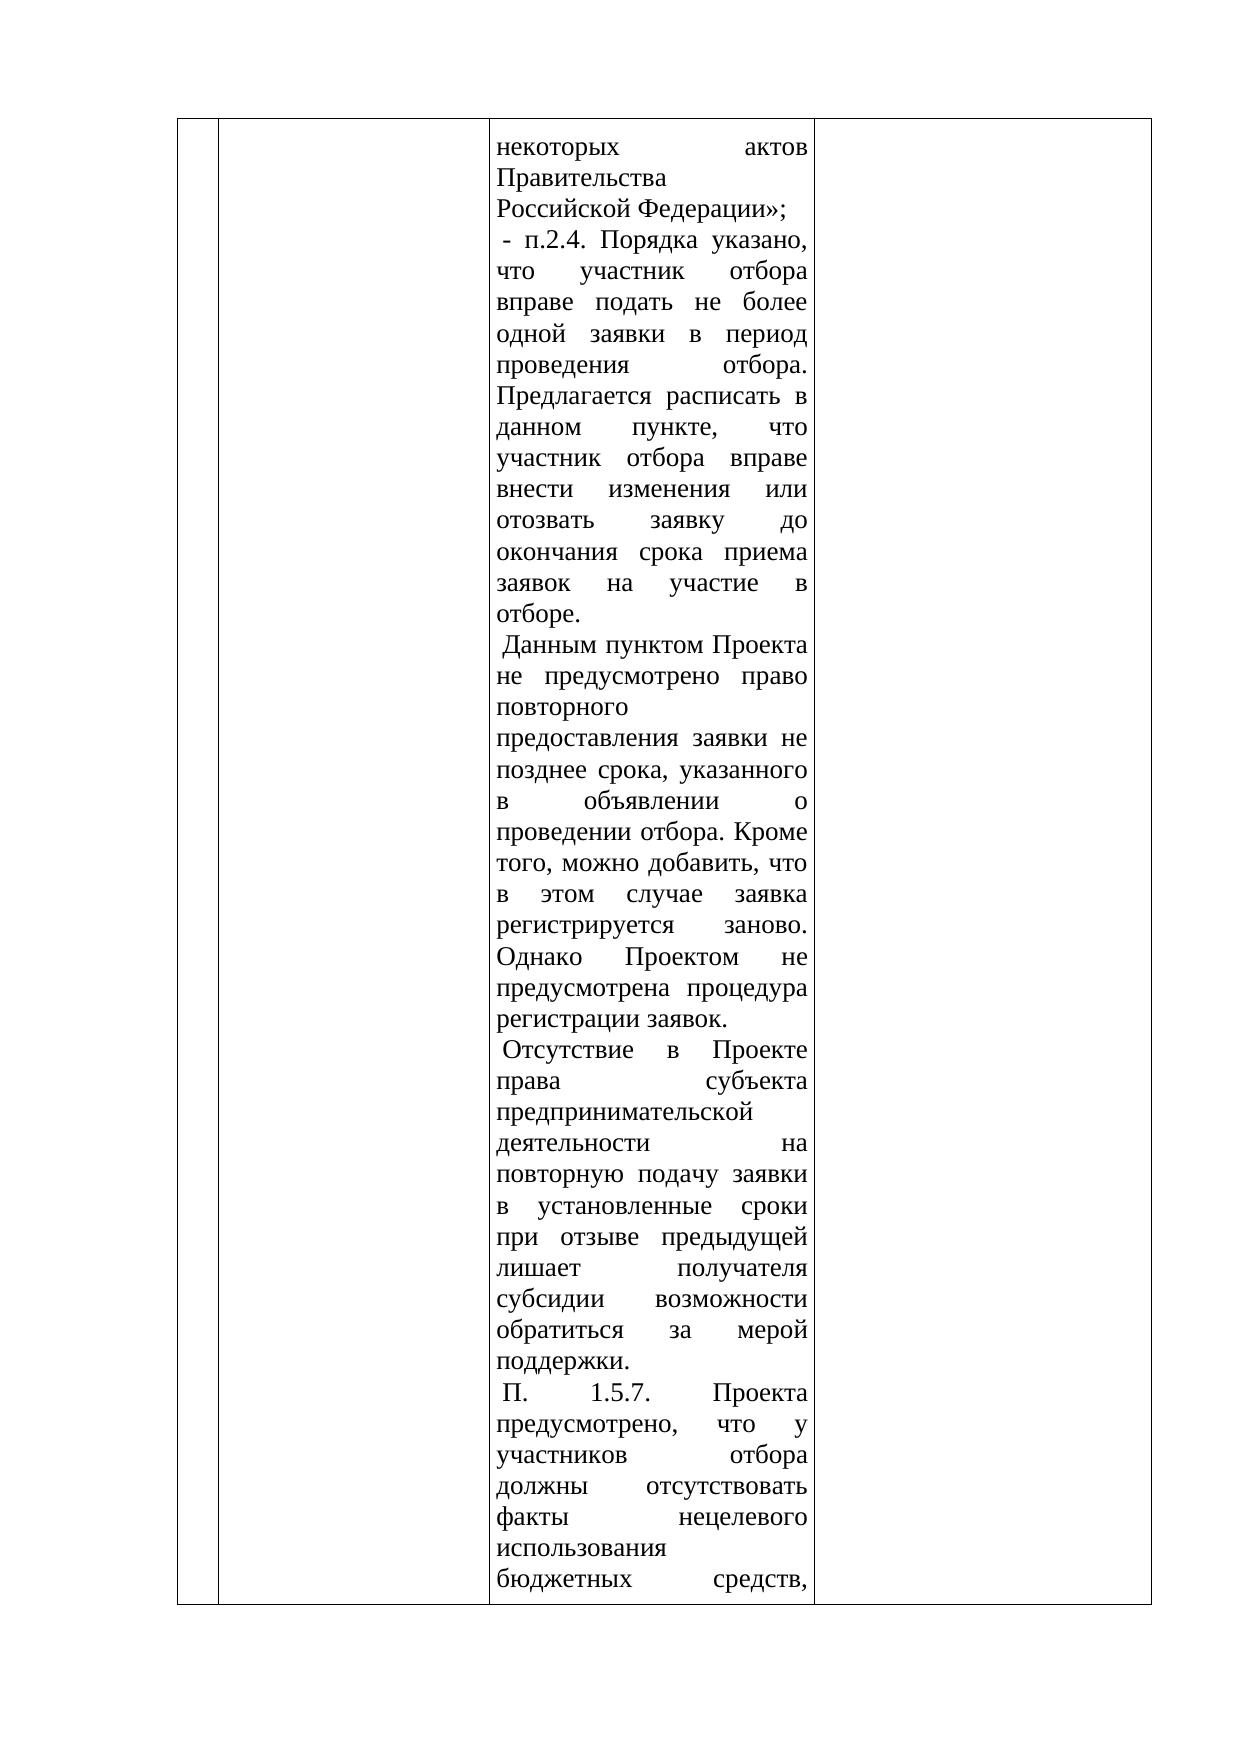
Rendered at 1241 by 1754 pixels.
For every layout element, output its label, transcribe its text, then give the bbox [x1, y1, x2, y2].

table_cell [490, 119, 814, 1604]
table_cell [815, 119, 1151, 1604]
table_cell 1 [178, 119, 218, 1604]
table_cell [219, 119, 489, 1604]
